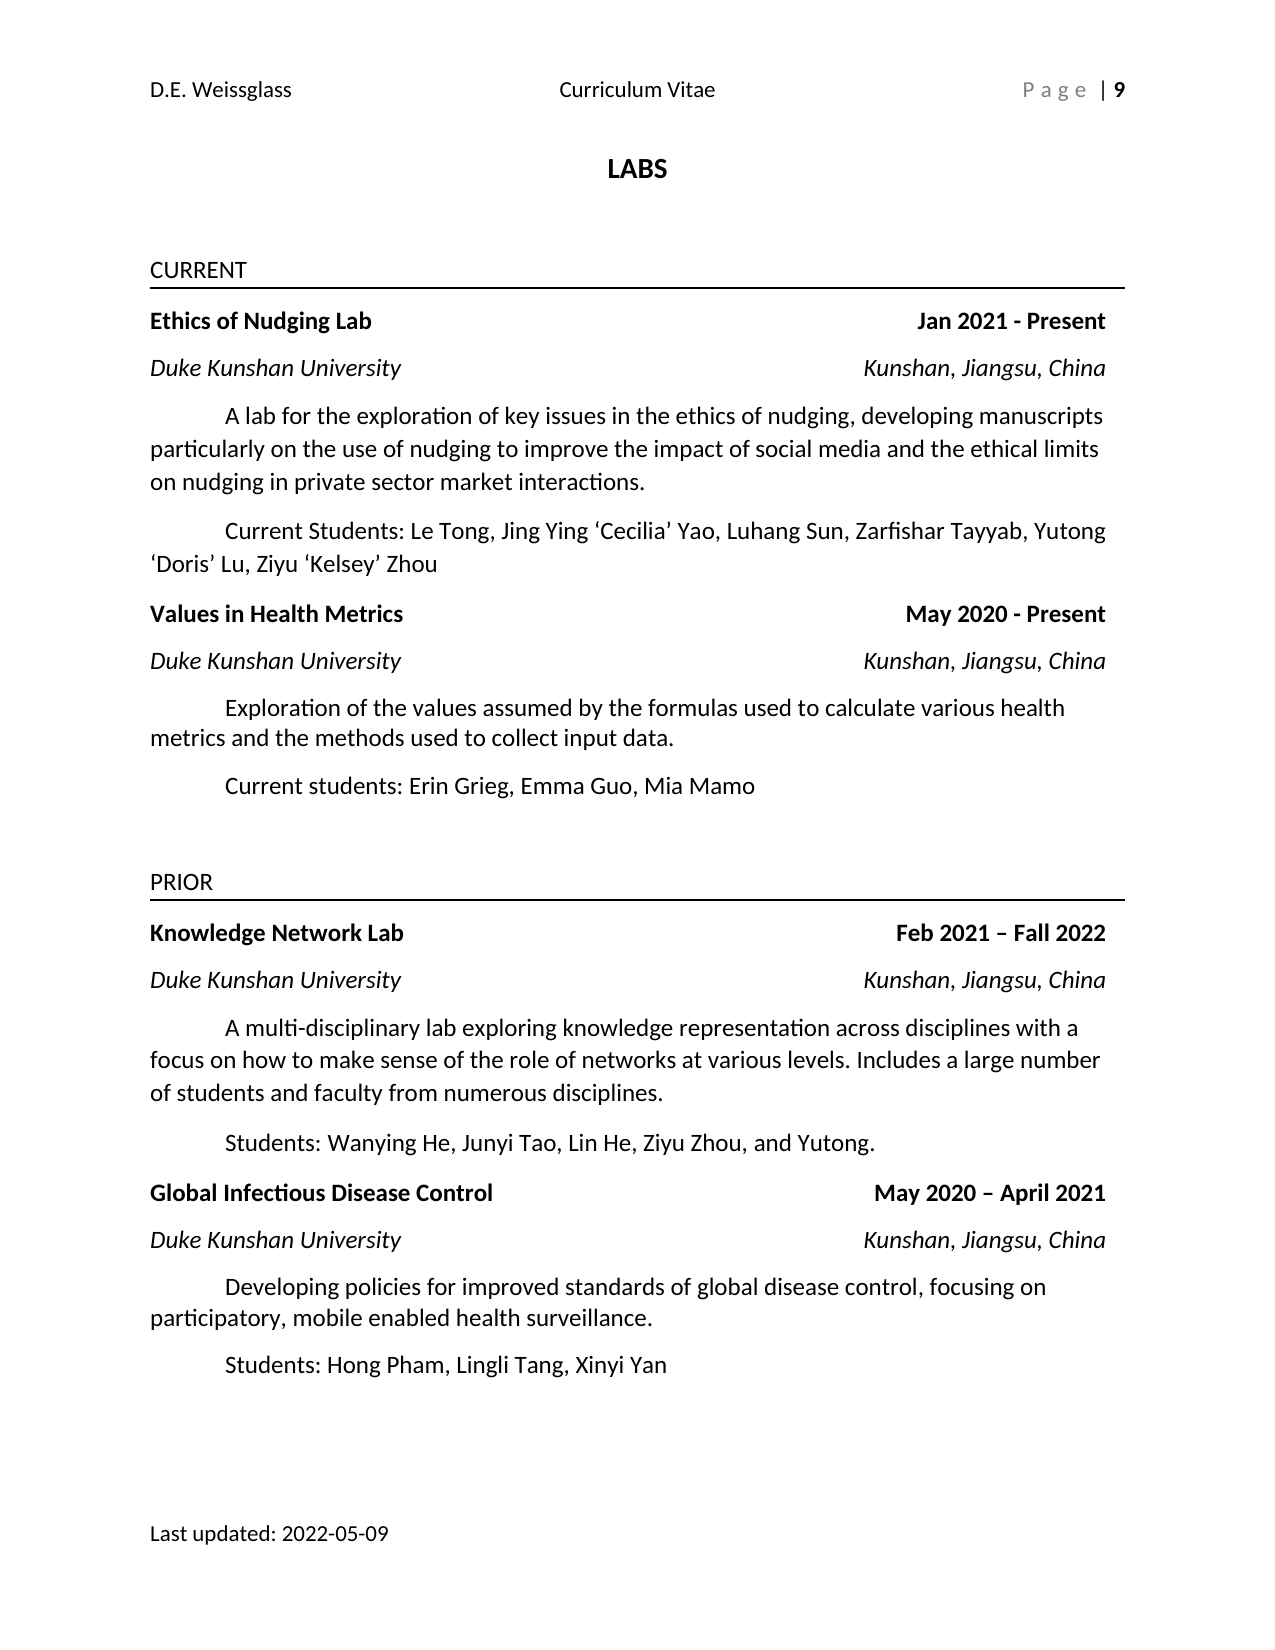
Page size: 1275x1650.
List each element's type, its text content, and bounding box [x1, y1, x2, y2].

text Current students: Erin Grieg, Emma Guo, Mia Mamo [150, 770, 1125, 800]
subtitle Ethics of Nudging Lab Jan 2021 - Present [150, 305, 1125, 336]
subtitle Values in Health Metrics May 2020 - Present [150, 598, 1125, 628]
subtitle Global Infectious Disease Control May 2020 – April 2021 [150, 1177, 1125, 1207]
subtitle Knowledge Network Lab Feb 2021 – Fall 2022 [150, 917, 1125, 948]
subtitle Duke Kunshan University Kunshan, Jiangsu, China [150, 645, 1125, 675]
subtitle Duke Kunshan University Kunshan, Jiangsu, China [150, 353, 1125, 383]
text PRIOR [150, 867, 1125, 899]
text A multi-disciplinary lab exploring knowledge representation across disciplines with a focus on how to make sense of the role of networks at various levels. Includes a large number of students and faculty from numerous disciplines. [150, 1012, 1125, 1108]
subtitle Exploration of the values assumed by the formulas used to calculate various health metrics and the methods used to collect input data. [150, 692, 1125, 753]
subtitle Duke Kunshan University Kunshan, Jiangsu, China [150, 1224, 1125, 1254]
subtitle Students: Hong Pham, Lingli Tang, Xinyi Yan [150, 1349, 1125, 1379]
text Students: Wanying He, Junyi Tao, Lin He, Ziyu Zhou, and Yutong. [150, 1127, 1125, 1158]
subtitle Duke Kunshan University Kunshan, Jiangsu, China [150, 964, 1125, 995]
text Current Students: Le Tong, Jing Ying ‘Cecilia’ Yao, Luhang Sun, Zarfishar Tayyab, Yutong ‘Doris’ Lu, Ziyu ‘Kelsey’ Zhou [150, 515, 1125, 579]
text LABS [150, 150, 1125, 186]
subtitle Developing policies for improved standards of global disease control, focusing on participatory, mobile enabled health surveillance. [150, 1271, 1125, 1332]
text A lab for the exploration of key issues in the ethics of nudging, developing manuscripts particularly on the use of nudging to improve the impact of social media and the ethical limits on nudging in private sector market interactions. [150, 400, 1125, 496]
text CURRENT [150, 254, 1125, 287]
